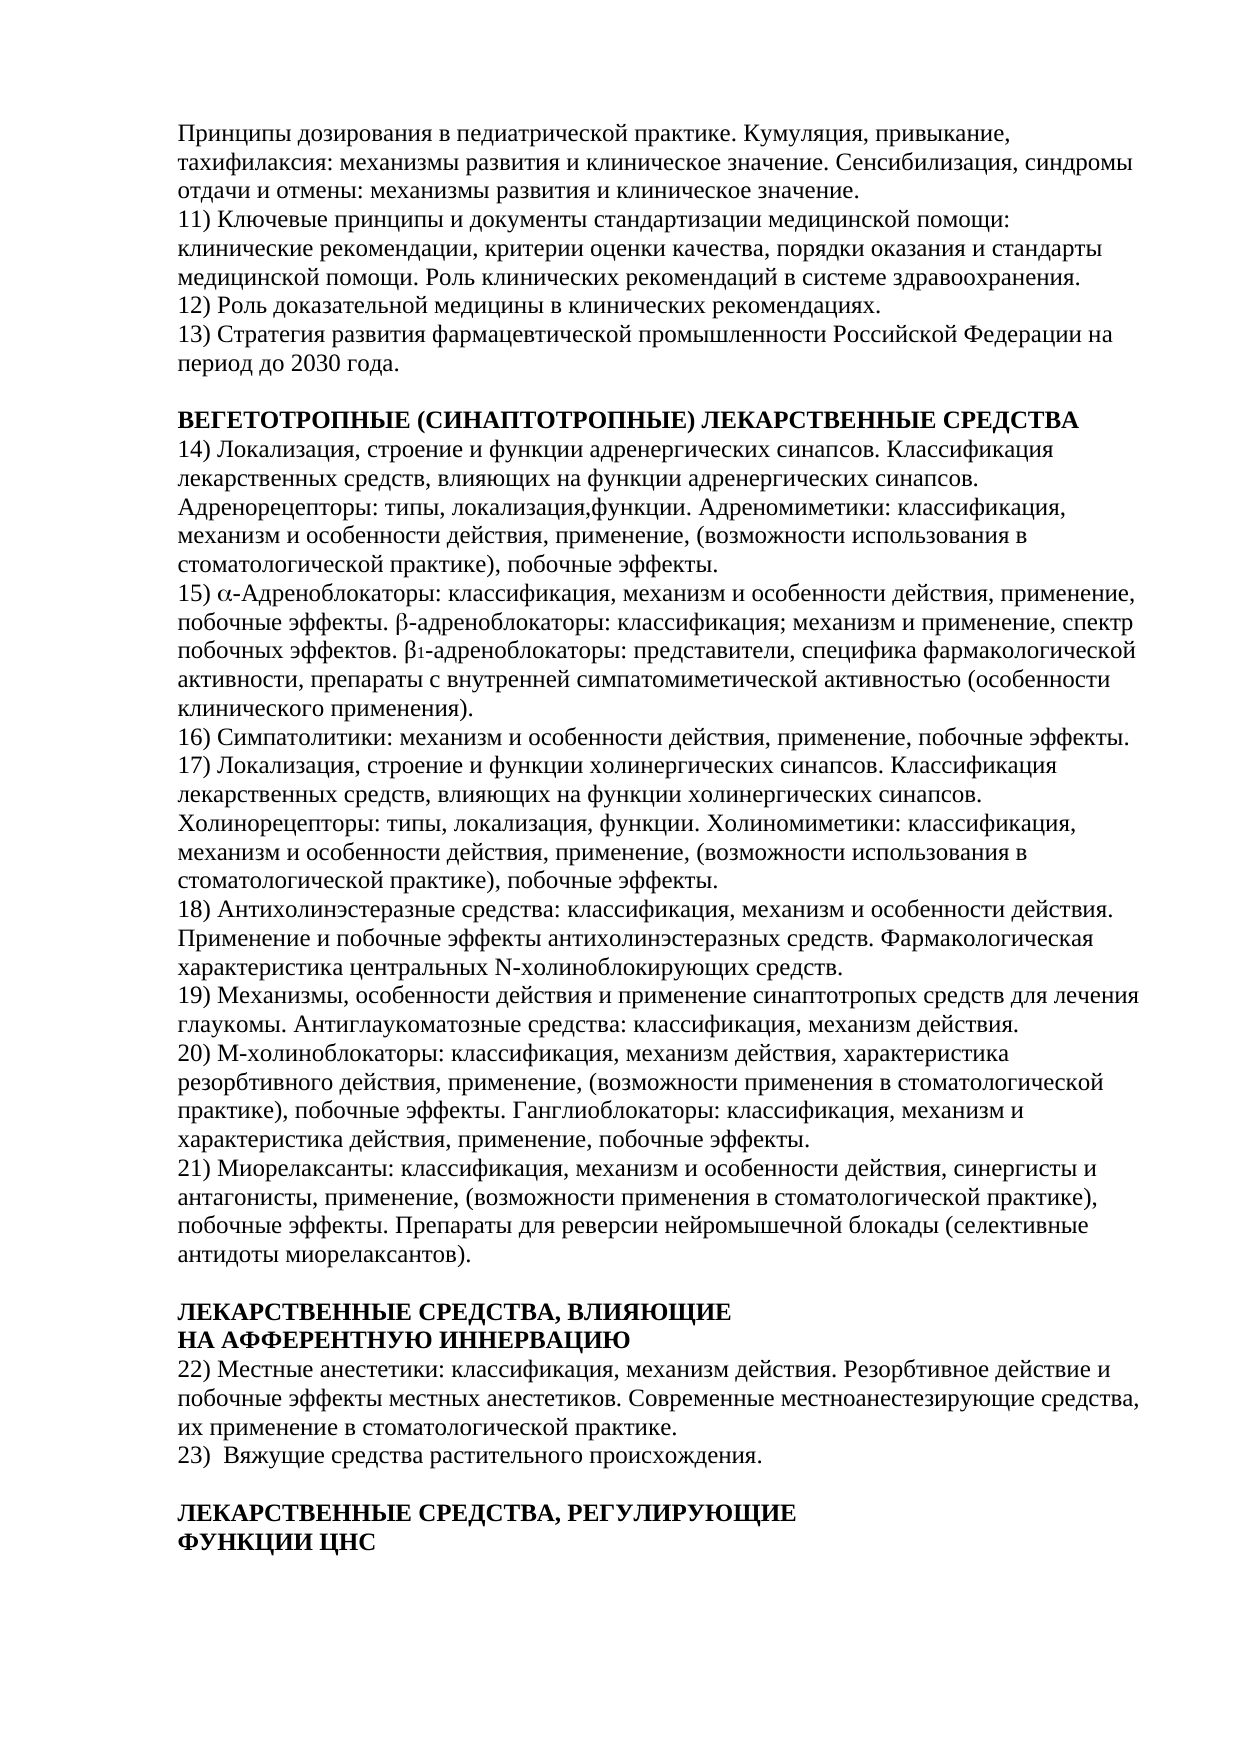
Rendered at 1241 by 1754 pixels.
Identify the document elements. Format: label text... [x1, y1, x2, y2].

text 23) Вяжущие средства растительного происхождения. [177, 1441, 1152, 1469]
text 20) М-холиноблокаторы: классификация, механизм действия, характеристика резорбтивного действия, применение, (возможности применения в стоматологической практике), побочные эффекты. Ганглиоблокаторы: классификация, механизм и характеристика действия, применение, побочные эффекты. [177, 1038, 1152, 1153]
text 22) Местные анестетики: классификация, механизм действия. Резорбтивное действие и побочные эффекты местных анестетиков. Современные местноанестезирующие средства, их применение в стоматологической практике. [177, 1354, 1152, 1441]
text НА АФФЕРЕНТНУЮ ИННЕРВАЦИЮ [177, 1326, 1152, 1354]
text 11) Ключевые принципы и документы стандартизации медицинской помощи: клинические рекомендации, критерии оценки качества, порядки оказания и стандарты медицинской помощи. Роль клинических рекомендаций в системе здравоохранения. [177, 204, 1152, 291]
text 19) Механизмы, особенности действия и применение синаптотропых средств для лечения глаукомы. Антиглаукоматозные средства: классификация, механизм действия. [177, 981, 1152, 1038]
text 12) Роль доказательной медицины в клинических рекомендациях. [177, 291, 1152, 319]
text Принципы дозирования в педиатрической практике. Кумуляция, привыкание, тахифилаксия: механизмы развития и клиническое значение. Сенсибилизация, синдромы отдачи и отмены: механизмы развития и клиническое значение. [177, 118, 1152, 204]
text 18) Антихолинэстеразные средства: классификация, механизм и особенности действия. Применение и побочные эффекты антихолинэстеразных средств. Фармакологическая характеристика центральных N-холиноблокирующих средств. [177, 894, 1152, 981]
text ЛЕКАРСТВЕННЫЕ СРЕДСТВА, РЕГУЛИРУЮЩИЕ [177, 1498, 1152, 1527]
text 17) Локализация, строение и функции холинергических синапсов. Классификация лекарственных средств, влияющих на функции холинергических синапсов. Холинорецепторы: типы, локализация, функции. Холиномиметики: классификация, механизм и особенности действия, применение, (возможности использования в стоматологической практике), побочные эффекты. [177, 751, 1152, 894]
text 14) Локализация, строение и функции адренергических синапсов. Классификация лекарственных средств, влияющих на функции адренергических синапсов. Адренорецепторы: типы, локализация,функции. Адреномиметики: классификация, механизм и особенности действия, применение, (возможности использования в стоматологической практике), побочные эффекты. [177, 434, 1152, 578]
text 15) -Адреноблокаторы: классификация, механизм и особенности действия, применение, побочные эффекты. -адреноблокаторы: классификация; механизм и применение, спектр побочных эффектов. β1-адреноблокаторы: представители, специфика фармакологической активности, препараты с внутренней симпатомиметической активностью (особенности клинического применения). [177, 578, 1152, 722]
text 16) Симпатолитики: механизм и особенности действия, применение, побочные эффекты. [177, 722, 1152, 751]
text 21) Миорелаксанты: классификация, механизм и особенности действия, синергисты и антагонисты, применение, (возможности применения в стоматологической практике), побочные эффекты. Препараты для реверсии нейромышечной блокады (селективные антидоты миорелаксантов). [177, 1153, 1152, 1268]
text ЛЕКАРСТВЕННЫЕ СРЕДСТВА, ВЛИЯЮЩИЕ [177, 1297, 1152, 1326]
text 13) Стратегия развития фармацевтической промышленности Российской Федерации на период до 2030 года. [177, 319, 1152, 377]
text ФУНКЦИИ ЦНС [177, 1527, 1152, 1556]
text ВЕГЕТОТРОПНЫЕ (СИНАПТОТРОПНЫЕ) ЛЕКАРСТВЕННЫЕ СРЕДСТВА [177, 406, 1152, 434]
